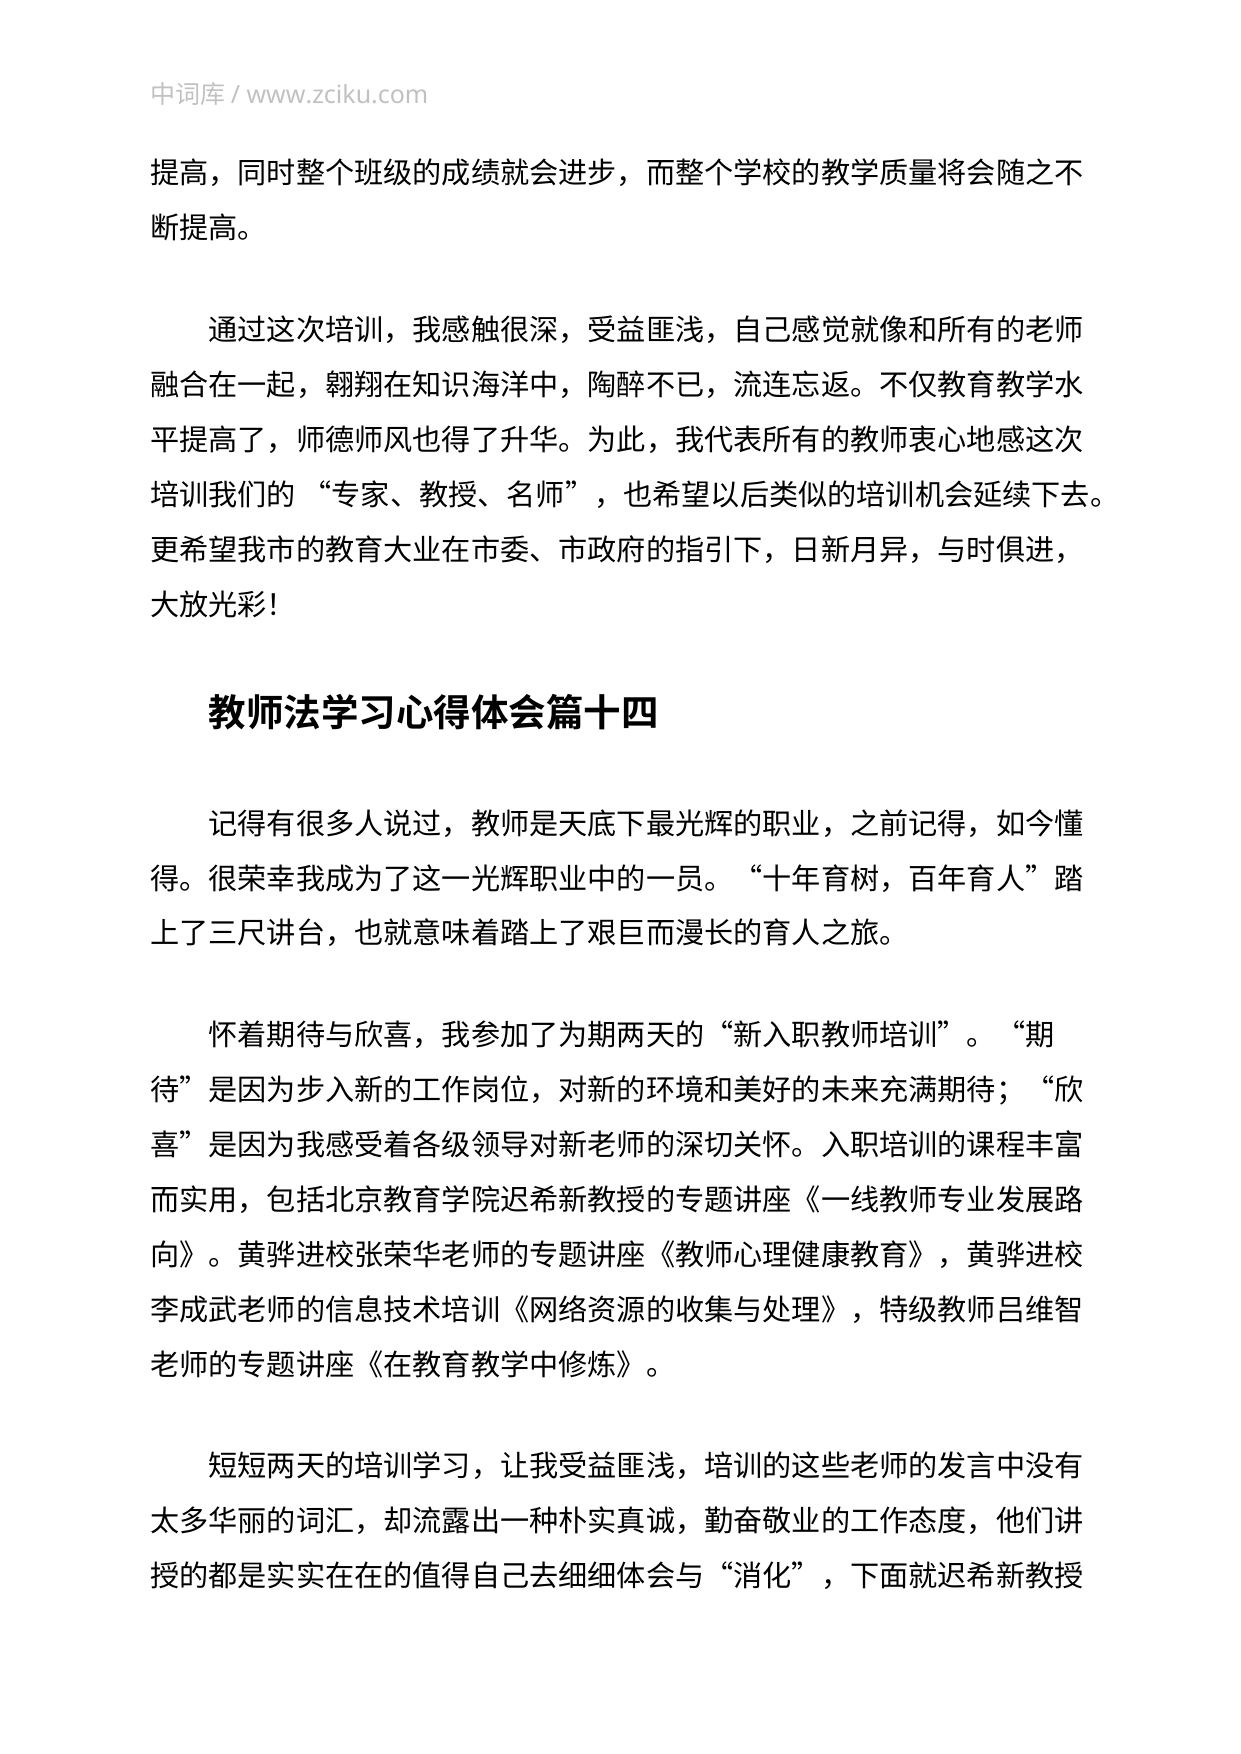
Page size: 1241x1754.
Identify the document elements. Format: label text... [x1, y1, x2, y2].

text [150, 1443, 1090, 1595]
text 教师法学习心得体会篇十四 [150, 683, 1090, 737]
text 怀着期待与欣喜，我参加了为期两天的“新入职教师培训”。“期待”是因为步入新的工作岗位，对新的环境和美好的未来充满期待；“欣喜”是因为我感受着各级领导对新老师的深切关怀。入职培训的课程丰富而实用，包括北京教育学院迟希新教授的专题讲座《一线教师专业发展路向》。黄骅进校张荣华老师的专题讲座《教师心理健康教育》，黄骅进校李成武老师的信息技术培训《网络资源的收集与处理》，特级教师吕维智老师的专题讲座《在教育教学中修炼》。 [150, 1012, 1090, 1383]
text 记得有很多人说过，教师是天底下最光辉的职业，之前记得，如今懂得。很荣幸我成为了这一光辉职业中的一员。“十年育树，百年育人”踏上了三尺讲台，也就意味着踏上了艰巨而漫长的育人之旅。 [150, 800, 1090, 952]
text 通过这次培训，我感触很深，受益匪浅，自己感觉就像和所有的老师融合在一起，翱翔在知识海洋中，陶醉不已，流连忘返。不仅教育教学水平提高了，师德师风也得了升华。为此，我代表所有的教师衷心地感这次培训我们的 “专家、教授、名师”，也希望以后类似的培训机会延续下去。更希望我市的教育大业在市委、市政府的指引下，日新月异，与时俱进，大放光彩！ [150, 307, 1090, 623]
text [150, 150, 1090, 247]
